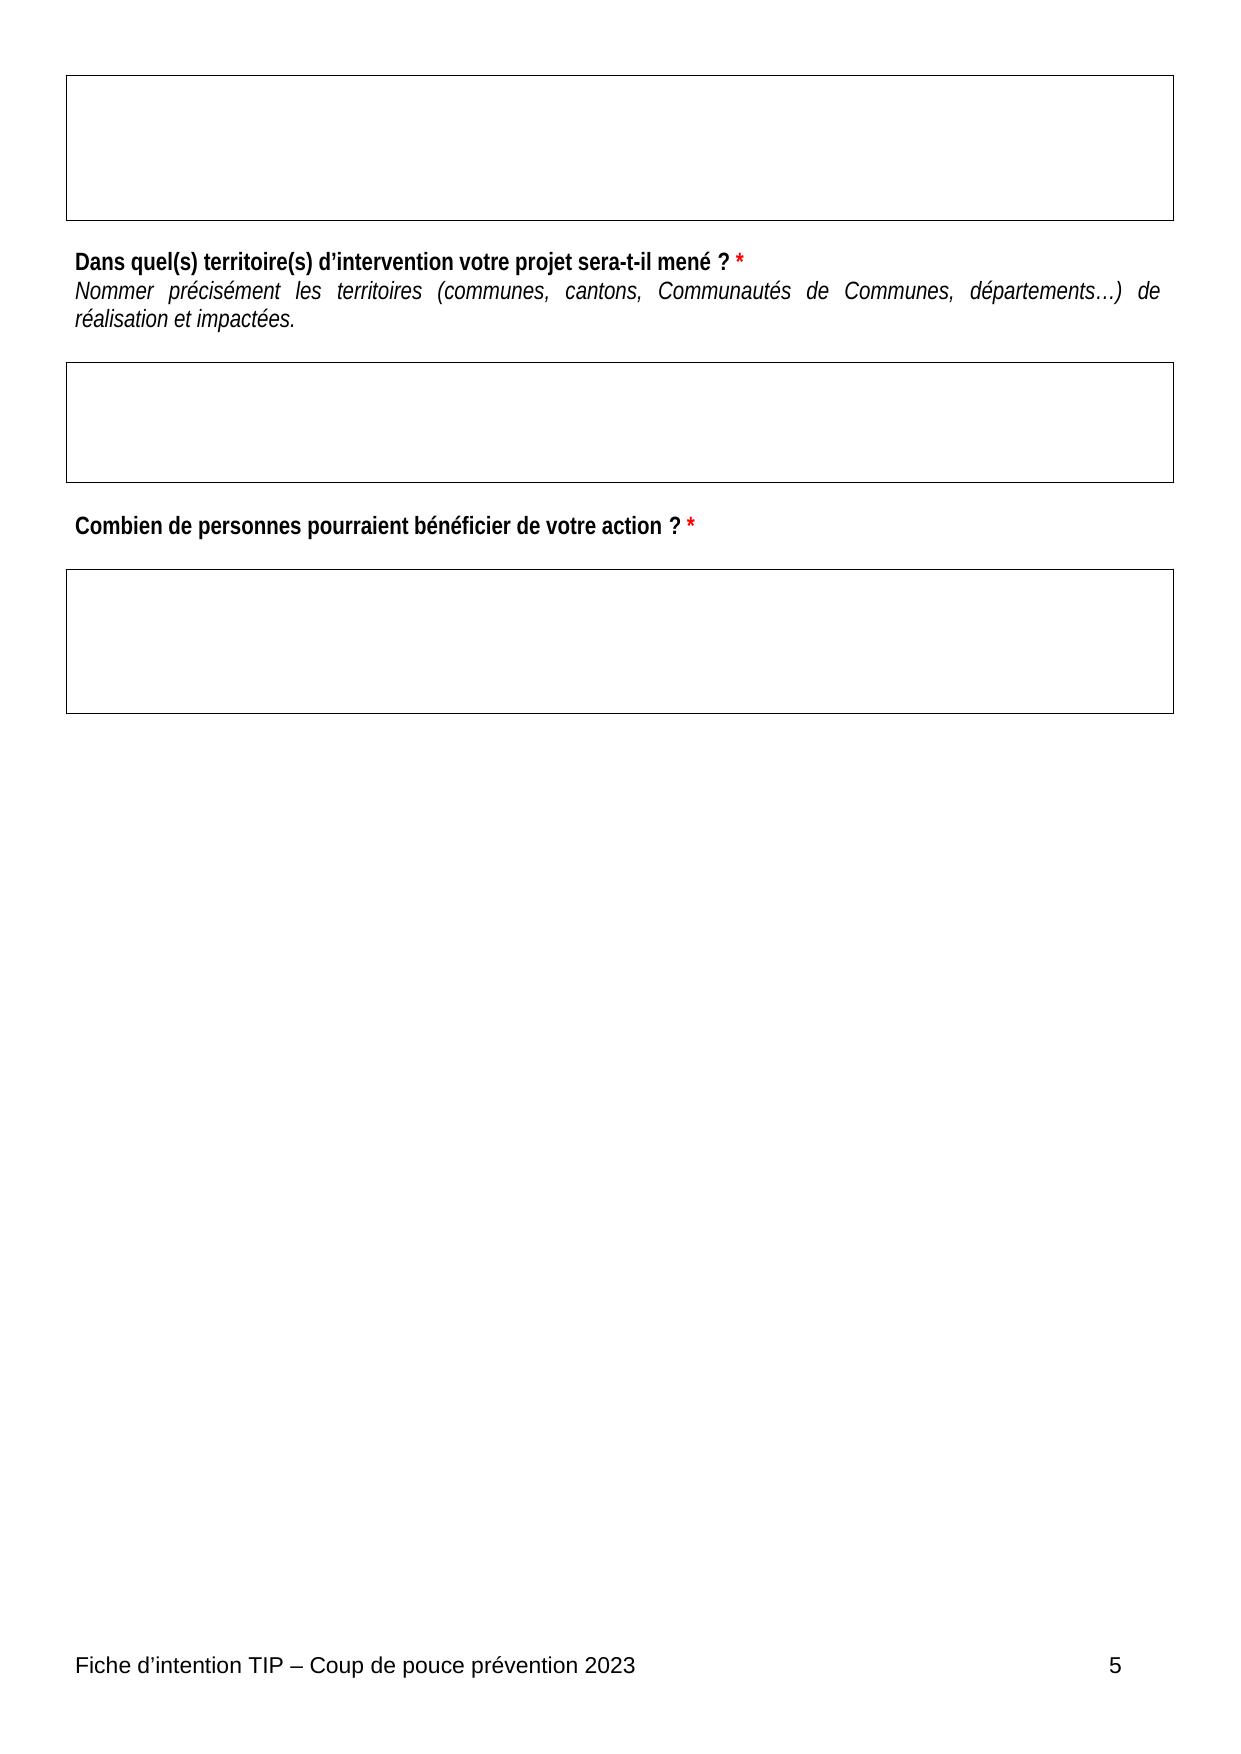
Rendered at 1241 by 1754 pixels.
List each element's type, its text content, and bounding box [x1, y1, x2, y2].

text Nommer précisément les territoires (communes, cantons, Communautés de Communes, départements…) de réalisation et impactées. [75, 276, 1165, 333]
text Dans quel(s) territoire(s) d’intervention votre projet sera-t-il mené ? * [75, 247, 1165, 276]
text Combien de personnes pourraient bénéficier de votre action ? * [75, 511, 1165, 540]
